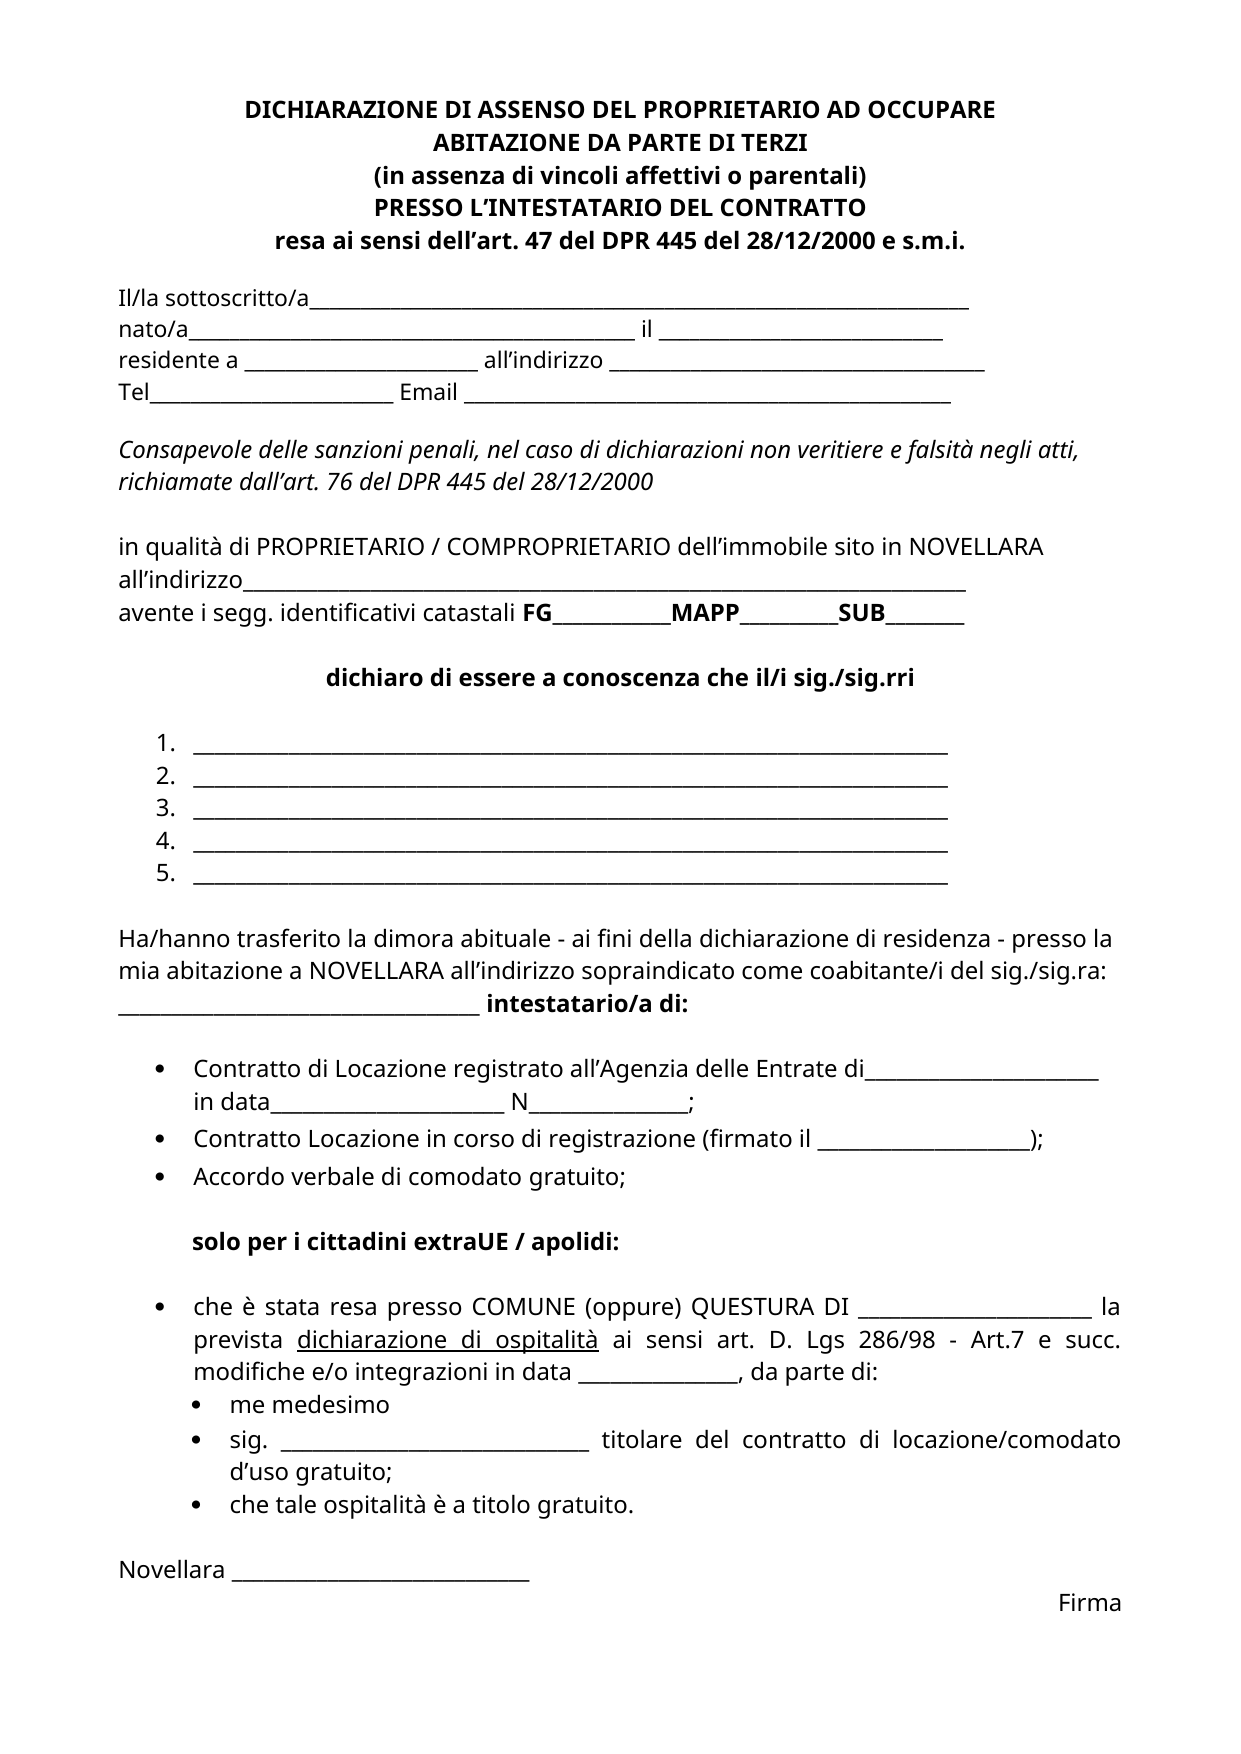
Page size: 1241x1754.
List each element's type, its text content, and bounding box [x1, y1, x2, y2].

list Contratto di Locazione registrato all’Agenzia delle Entrate di______________________ in data______________________ N_______________; [156, 1052, 1122, 1117]
text resa ai sensi dell’art. 47 del DPR 445 del 28/12/2000 e s.m.i. [118, 224, 1122, 256]
list _______________________________________________________________________ [156, 791, 1122, 824]
text solo per i cittadini extraUE / apolidi: [118, 1225, 1122, 1257]
text PRESSO L’INTESTATARIO DEL CONTRATTO [118, 191, 1122, 224]
list sig. _____________________________ titolare del contratto di locazione/comodato d’uso gratuito; [192, 1423, 1122, 1488]
list che è stata resa presso COMUNE (oppure) QUESTURA DI ______________________ la prevista dichiarazione di ospitalità ai sensi art. D. Lgs 286/98 - Art.7 e succ. modifiche e/o integrazioni in data _______________, da parte di: [156, 1290, 1122, 1388]
text Consapevole delle sanzioni penali, nel caso di dichiarazioni non veritiere e falsità negli atti, richiamate dall’art. 76 del DPR 445 del 28/12/2000 [118, 432, 1122, 498]
text (in assenza di vincoli affettivi o parentali) [118, 158, 1122, 191]
list Accordo verbale di comodato gratuito; [156, 1159, 1122, 1192]
text residente a _______________________ all’indirizzo _____________________________________ [118, 344, 1122, 376]
text nato/a____________________________________________ il ____________________________ [118, 313, 1122, 344]
text dichiaro di essere a conoscenza che il/i sig./sig.rri [118, 661, 1122, 693]
text Novellara ____________________________ [118, 1553, 1122, 1586]
text Tel________________________ Email ________________________________________________ [118, 376, 1122, 407]
list me medesimo [192, 1388, 1122, 1420]
text Firma [118, 1586, 1122, 1618]
list _______________________________________________________________________ [156, 856, 1122, 889]
text ABITAZIONE DA PARTE DI TERZI [118, 126, 1122, 158]
list _______________________________________________________________________ [156, 726, 1122, 758]
list che tale ospitalità è a titolo gratuito. [192, 1488, 1122, 1520]
text avente i segg. identificativi catastali FG____________MAPP__________SUB________ [118, 595, 1122, 628]
list _______________________________________________________________________ [156, 824, 1122, 856]
text Il/la sottoscritto/a_________________________________________________________________ [118, 282, 1122, 313]
text Ha/hanno trasferito la dimora abituale - ai fini della dichiarazione di residenza - presso la mia abitazione a NOVELLARA all’indirizzo sopraindicato come coabitante/i del sig./sig.ra: __________________________________ intestatario/a di: [118, 921, 1122, 1019]
text DICHIARAZIONE DI ASSENSO DEL PROPRIETARIO AD OCCUPARE [118, 93, 1122, 126]
text in qualità di PROPRIETARIO / COMPROPRIETARIO dell’immobile sito in NOVELLARA all’indirizzo____________________________________________________________________ [118, 530, 1122, 595]
list _______________________________________________________________________ [156, 758, 1122, 791]
list Contratto Locazione in corso di registrazione (firmato il ____________________); [156, 1122, 1122, 1154]
